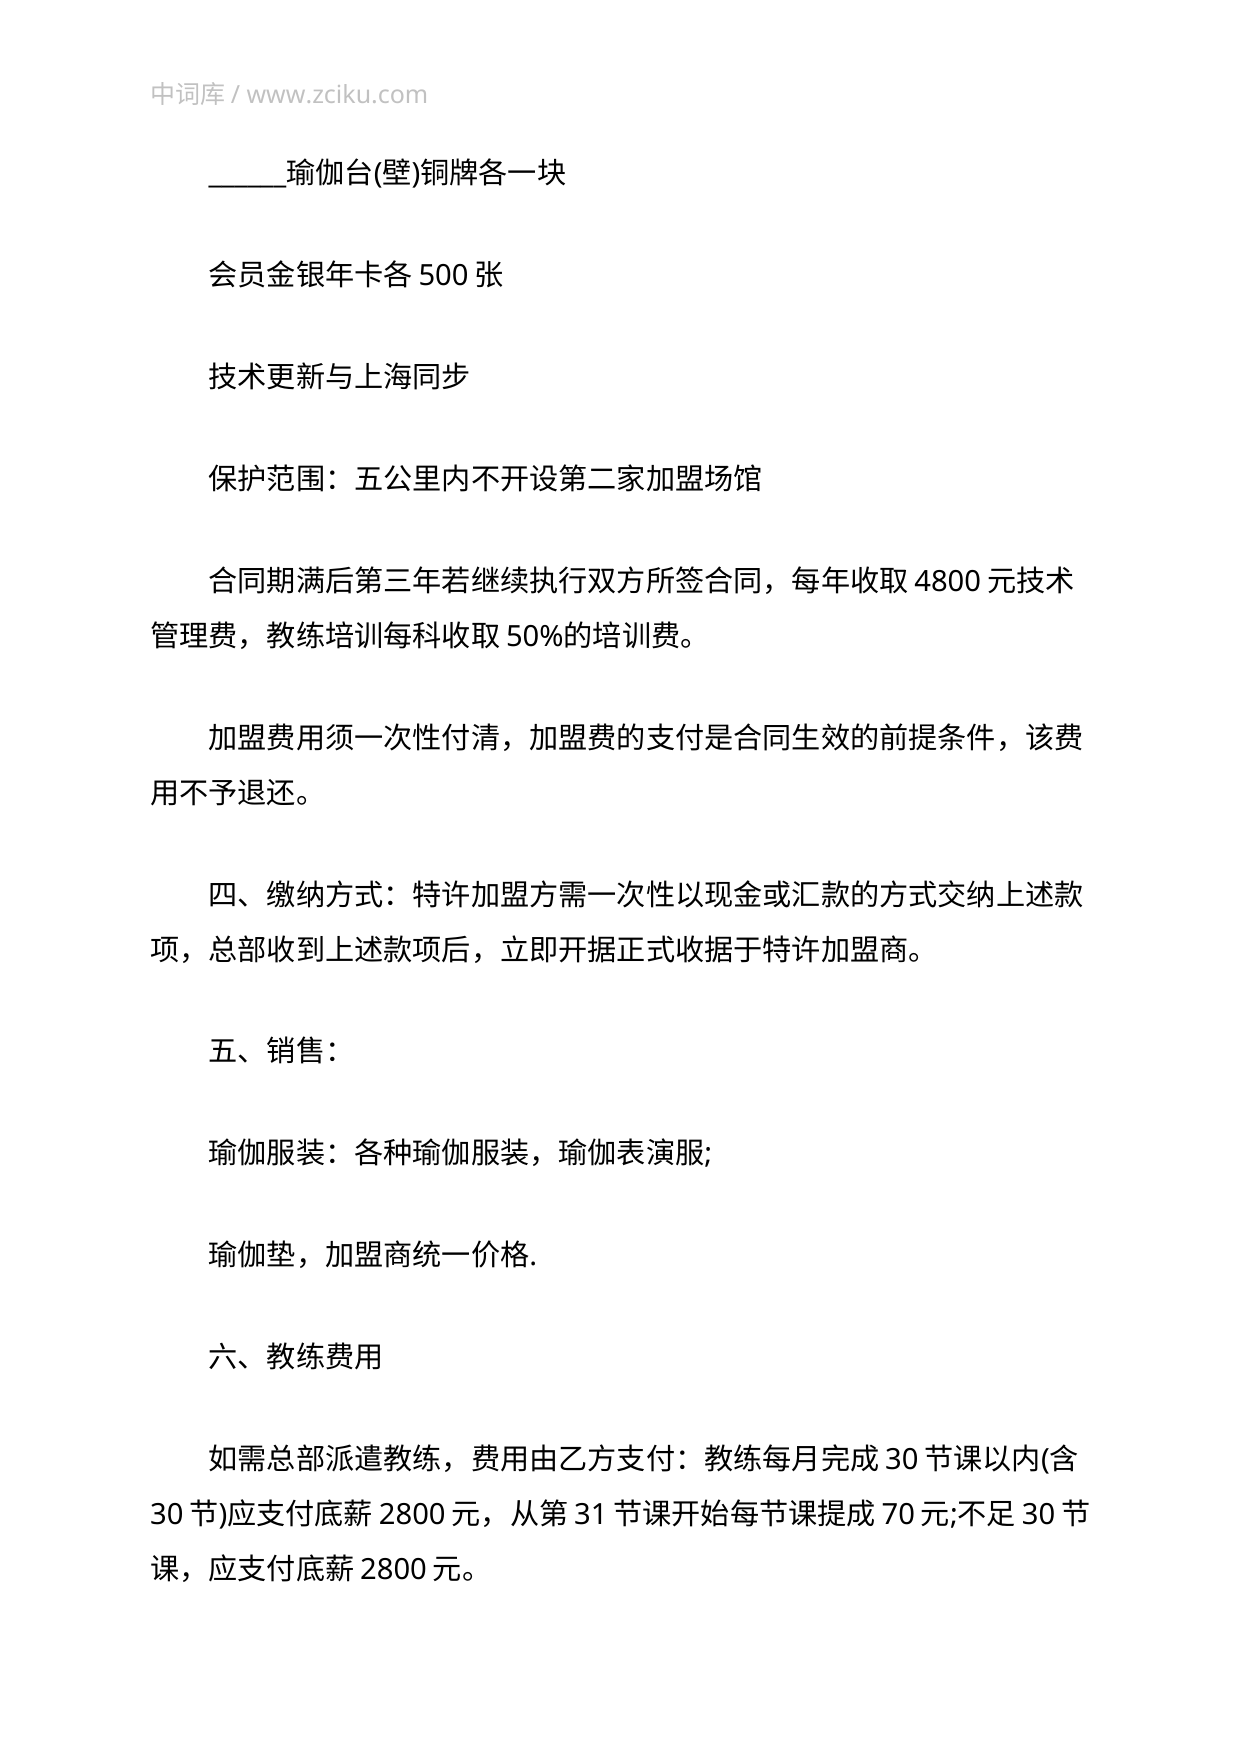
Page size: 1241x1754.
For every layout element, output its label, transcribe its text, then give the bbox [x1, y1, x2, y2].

text 如需总部派遣教练，费用由乙方支付：教练每月完成30节课以内(含30节)应支付底薪2800元，从第31节课开始每节课提成70元;不足30节课，应支付底薪2800元。 [150, 1435, 1090, 1588]
text 瑜伽垫，加盟商统一价格. [150, 1232, 1090, 1274]
text 技术更新与上海同步 [150, 354, 1090, 396]
text 加盟费用须一次性付清，加盟费的支付是合同生效的前提条件，该费用不予退还。 [150, 714, 1090, 812]
text 合同期满后第三年若继续执行双方所签合同，每年收取4800元技术管理费，教练培训每科收取50%的培训费。 [150, 557, 1090, 655]
text 四、缴纳方式：特许加盟方需一次性以现金或汇款的方式交纳上述款项，总部收到上述款项后，立即开据正式收据于特许加盟商。 [150, 871, 1090, 968]
text 会员金银年卡各500张 [150, 252, 1090, 294]
text 保护范围：五公里内不开设第二家加盟场馆 [150, 456, 1090, 498]
text 瑜伽服装：各种瑜伽服装，瑜伽表演服; [150, 1129, 1090, 1172]
text ______瑜伽台(壁)铜牌各一块 [150, 150, 1090, 192]
text 六、教练费用 [150, 1333, 1090, 1376]
text 五、销售： [150, 1028, 1090, 1070]
